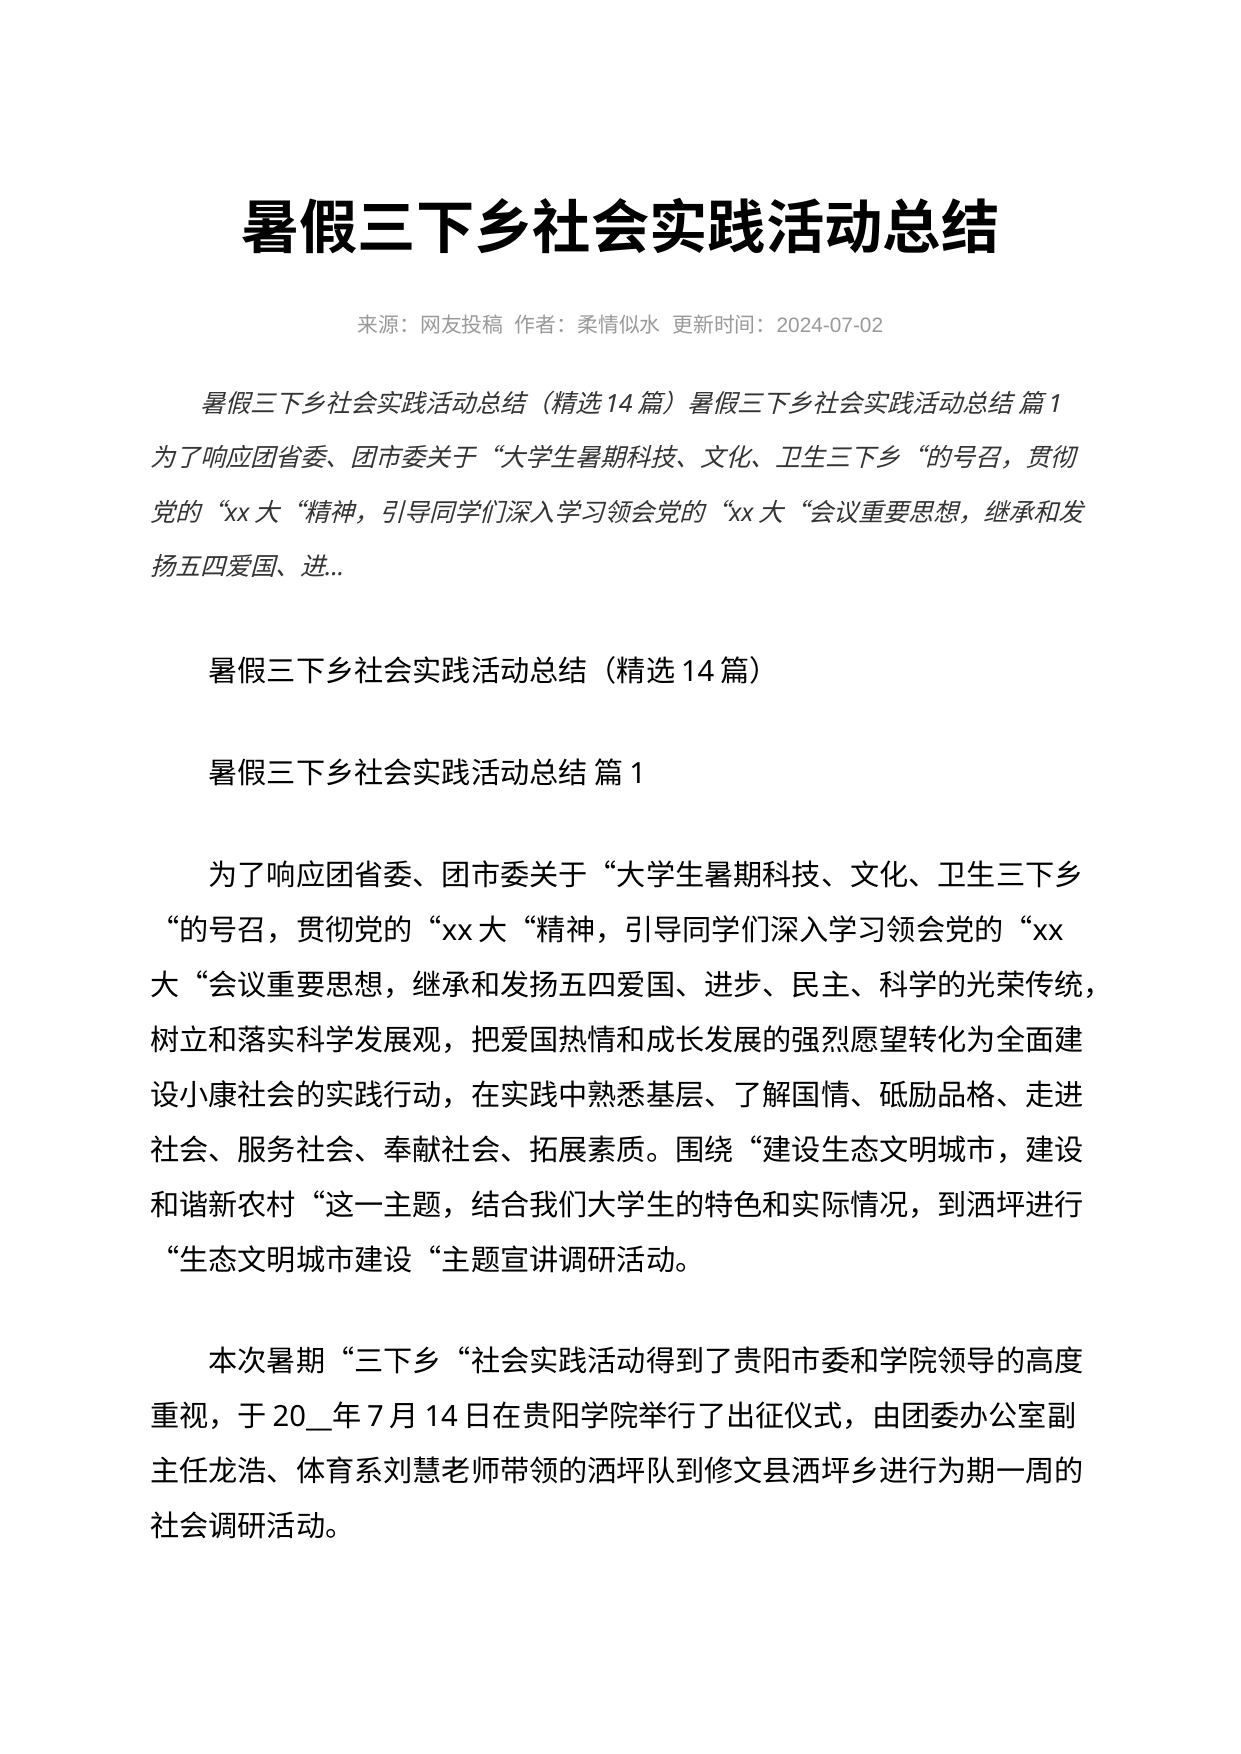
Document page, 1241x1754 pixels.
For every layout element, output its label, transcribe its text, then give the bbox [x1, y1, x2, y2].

text 来源：网友投稿 作者：柔情似水 更新时间：2024-07-02 [150, 313, 1090, 337]
subtitle 暑假三下乡社会实践活动总结 [150, 181, 1090, 266]
text 为了响应团省委、团市委关于“大学生暑期科技、文化、卫生三下乡“的号召，贯彻党的“xx大“精神，引导同学们深入学习领会党的“xx大“会议重要思想，继承和发扬五四爱国、进步、民主、科学的光荣传统，树立和落实科学发展观，把爱国热情和成长发展的强烈愿望转化为全面建设小康社会的实践行动，在实践中熟悉基层、了解国情、砥励品格、走进社会、服务社会、奉献社会、拓展素质。围绕“建设生态文明城市，建设和谐新农村“这一主题，结合我们大学生的特色和实际情况，到洒坪进行“生态文明城市建设“主题宣讲调研活动。 [150, 852, 1090, 1278]
text 暑假三下乡社会实践活动总结（精选14篇）暑假三下乡社会实践活动总结 篇1 为了响应团省委、团市委关于“大学生暑期科技、文化、卫生三下乡“的号召，贯彻党的“xx大“精神，引导同学们深入学习领会党的“xx大“会议重要思想，继承和发扬五四爱国、进... [150, 383, 1090, 583]
text 暑假三下乡社会实践活动总结 篇1 [150, 750, 1090, 792]
text 本次暑期“三下乡“社会实践活动得到了贵阳市委和学院领导的高度重视，于20__年7月14日在贵阳学院举行了出征仪式，由团委办公室副主任龙浩、体育系刘慧老师带领的洒坪队到修文县洒坪乡进行为期一周的社会调研活动。 [150, 1338, 1090, 1545]
text 暑假三下乡社会实践活动总结（精选14篇） [150, 648, 1090, 690]
